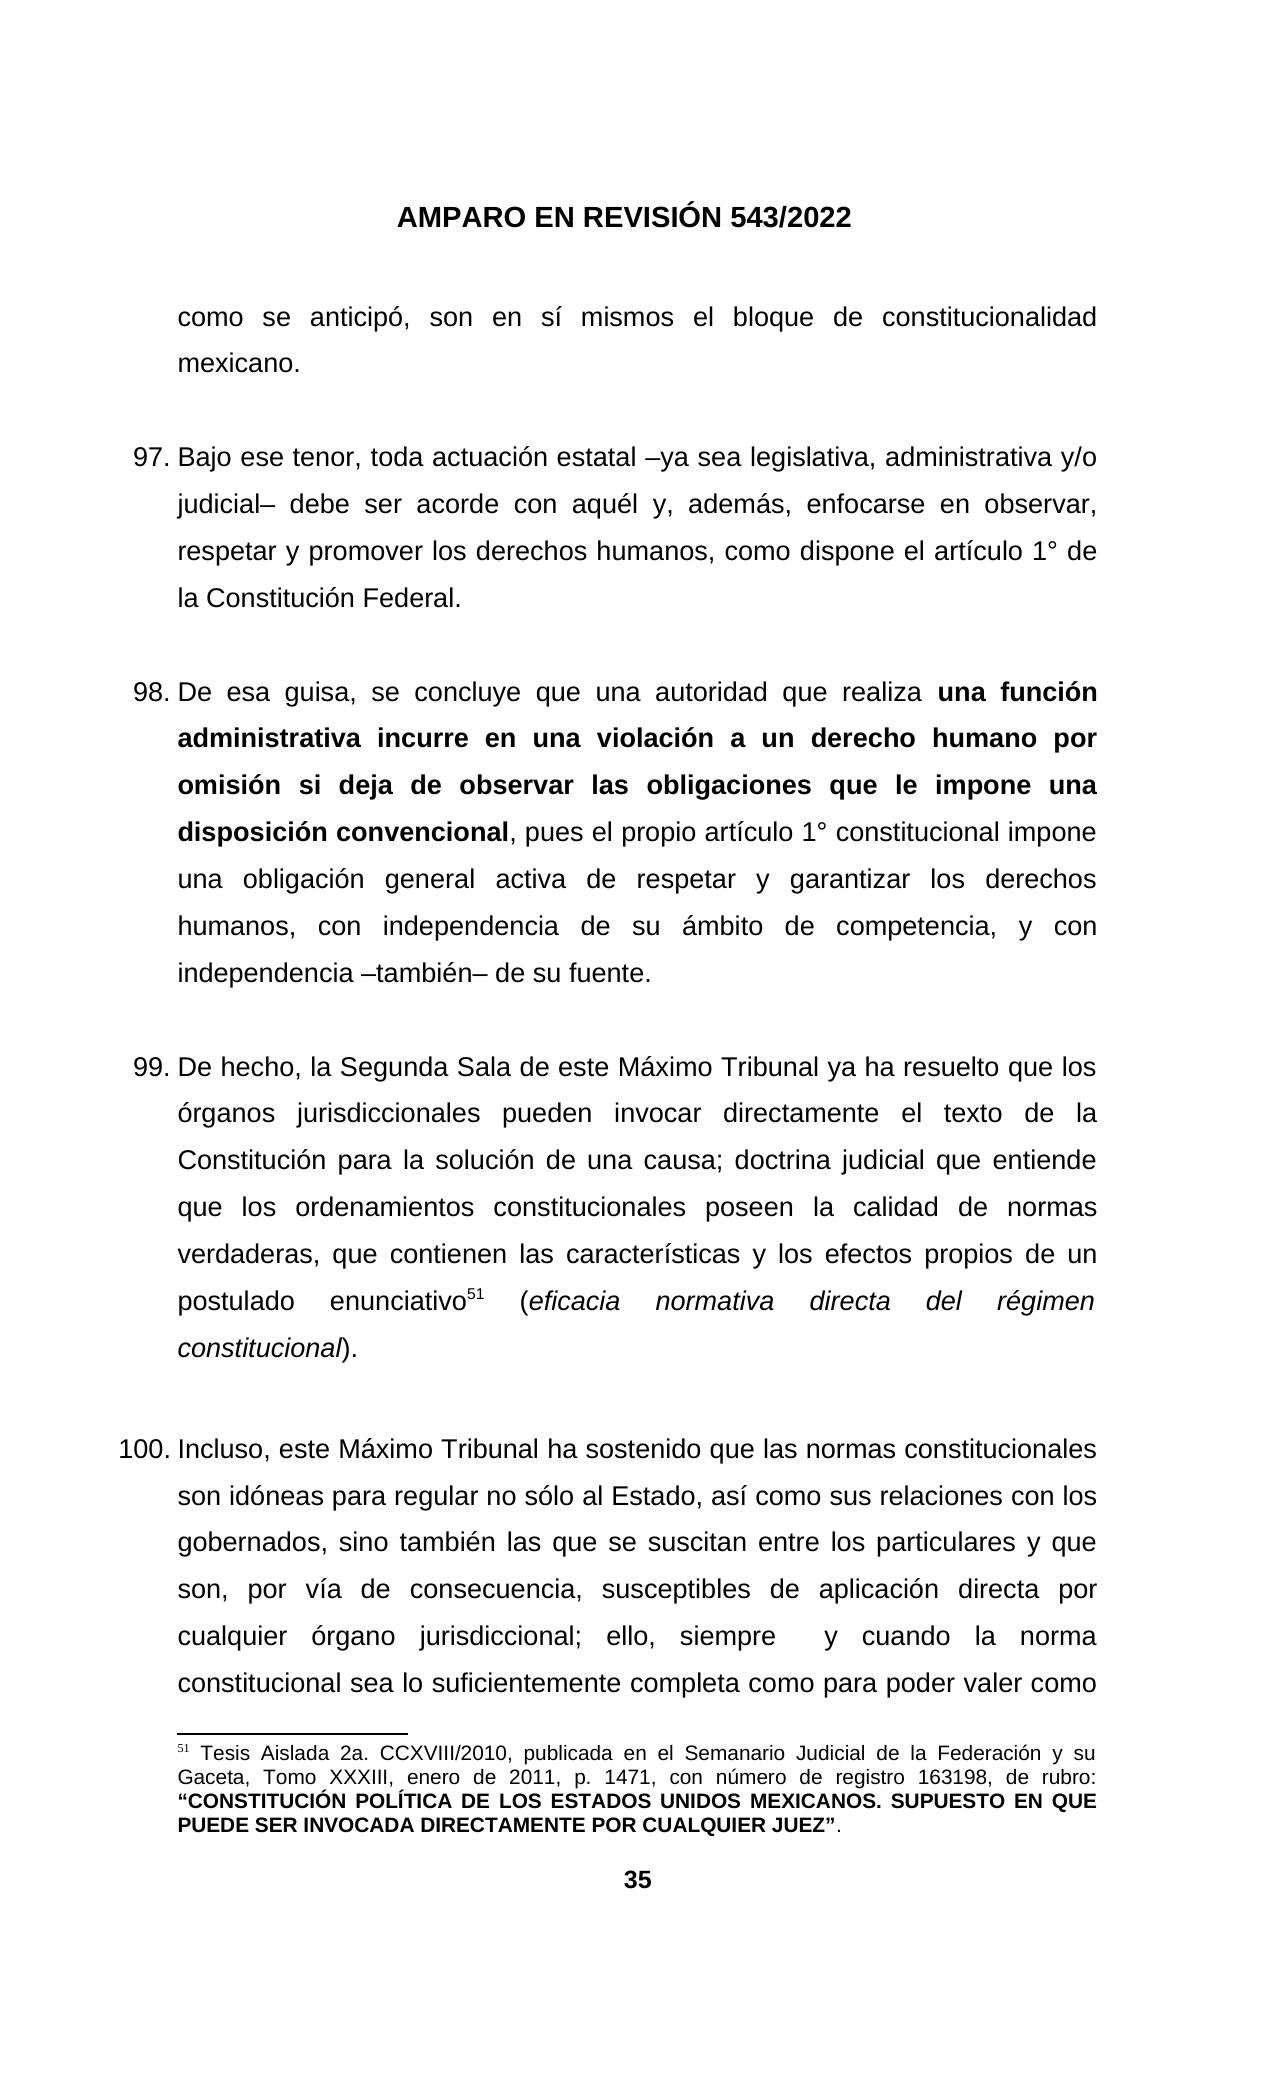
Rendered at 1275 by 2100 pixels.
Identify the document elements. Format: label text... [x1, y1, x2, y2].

list De hecho, la Segunda Sala de este Máximo Tribunal ya ha resuelto que los órganos jurisdiccionales pueden invocar directamente el texto de la Constitución para la solución de una causa; doctrina judicial que entiende que los ordenamientos constitucionales poseen la calidad de normas verdaderas, que contienen las características y los efectos propios de un postulado enunciativo (eficacia normativa directa del régimen constitucional). [133, 1051, 1098, 1363]
list De esa guisa, se concluye que una autoridad que realiza una función administrativa incurre en una violación a un derecho humano por omisión si deja de observar las obligaciones que le impone una disposición convencional, pues el propio artículo 1° constitucional impone una obligación general activa de respetar y garantizar los derechos humanos, con independencia de su ámbito de competencia, y con independencia –también– de su fuente. [133, 676, 1098, 988]
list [133, 301, 1098, 379]
list Bajo ese tenor, toda actuación estatal –ya sea legislativa, administrativa y/o judicial– debe ser acorde con aquél y, además, enfocarse en observar, respetar y promover los derechos humanos, como dispone el artículo 1° de la Constitución Federal. [133, 441, 1098, 613]
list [118, 1433, 1098, 1698]
